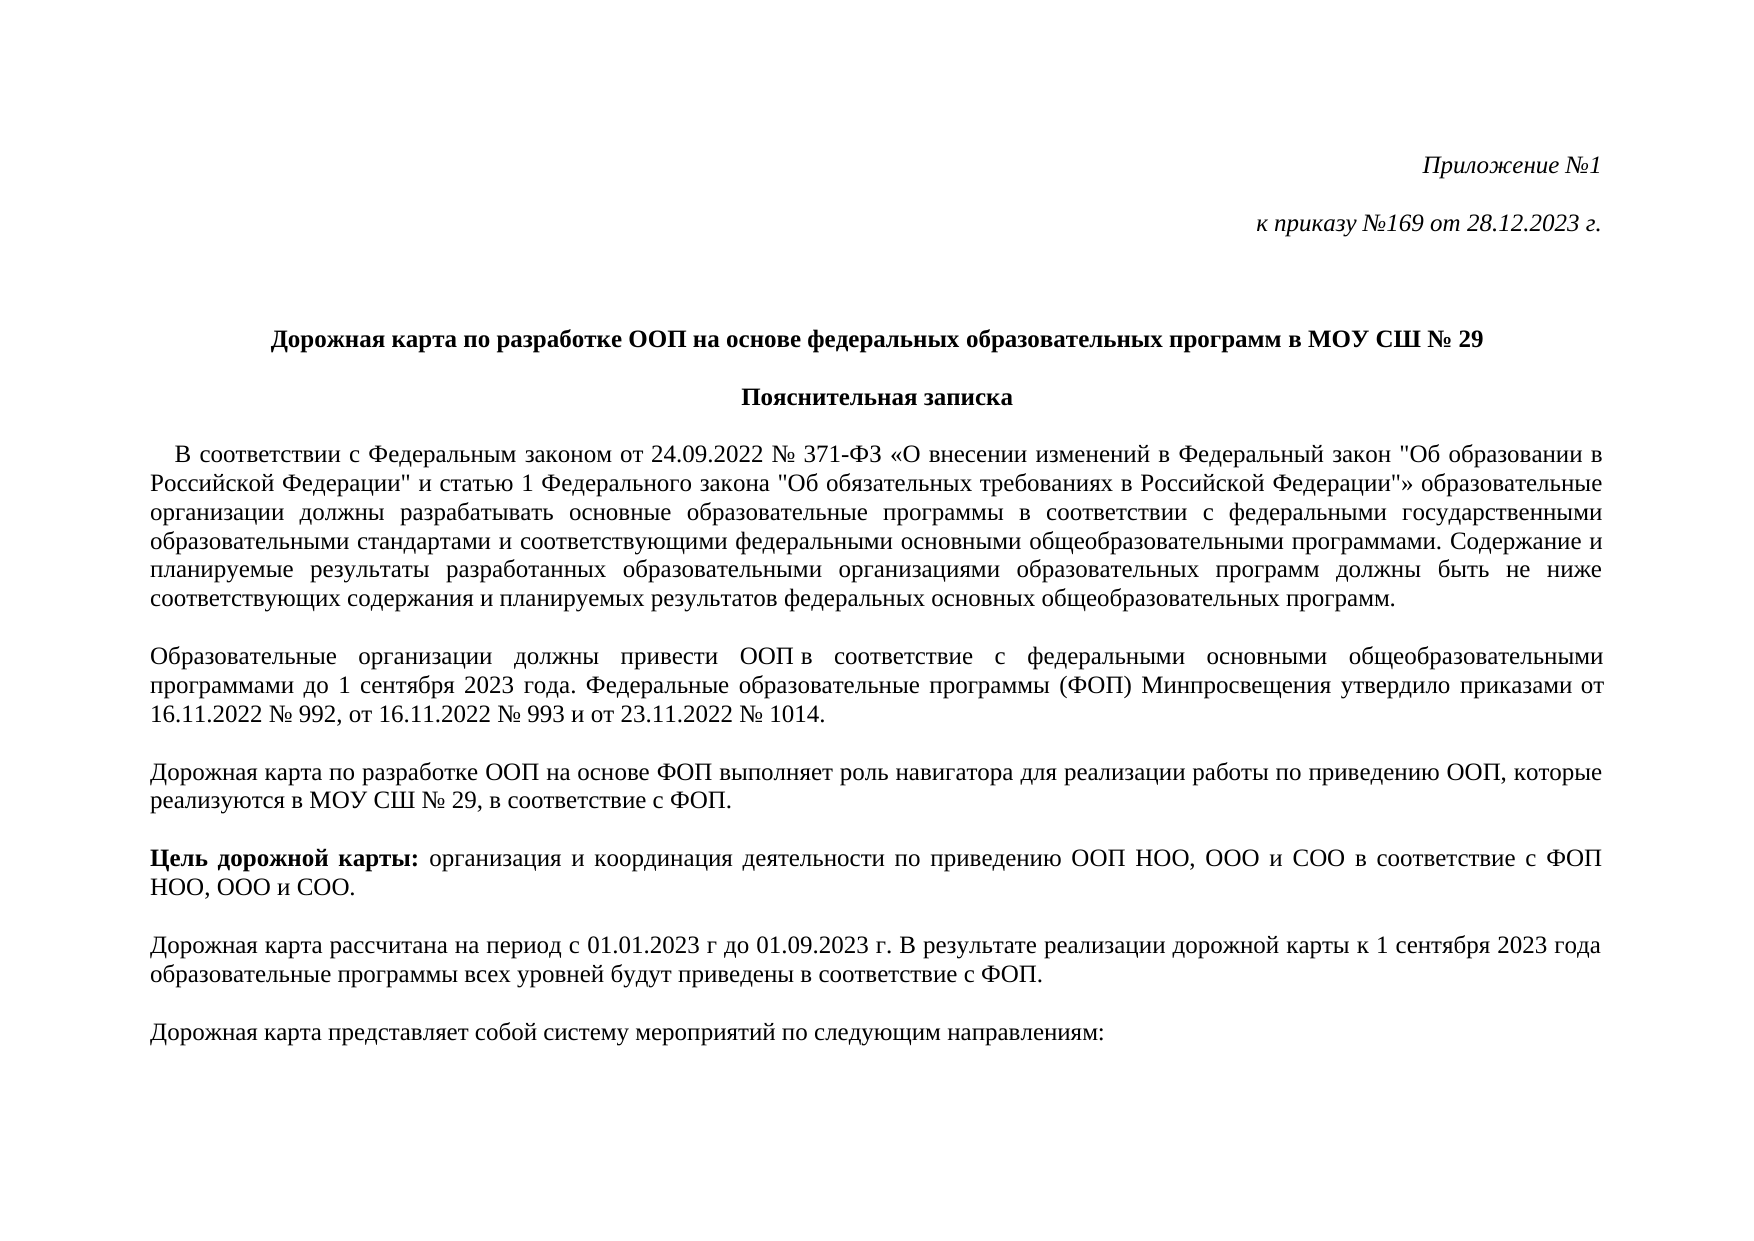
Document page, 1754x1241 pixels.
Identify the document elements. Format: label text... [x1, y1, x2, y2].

text Дорожная карта по разработке ООП на основе федеральных образовательных программ в МОУ СШ № 29 [150, 324, 1604, 352]
text Пояснительная записка [150, 382, 1604, 410]
text Приложение №1 [150, 150, 1604, 179]
text Дорожная карта по разработке ООП на основе ФОП выполняет роль навигатора для реализации работы по приведению ООП, которые реализуются в МОУ СШ № 29, в соответствие с ФОП. [150, 757, 1604, 814]
text Дорожная карта рассчитана на период с 01.01.2023 г до 01.09.2023 г. В результате реализации дорожной карты к 1 сентября 2023 года образовательные программы всех уровней будут приведены в соответствие с ФОП. [150, 930, 1604, 987]
text В соответствии с Федеральным законом от 24.09.2022 № 371-ФЗ «О внесении изменений в Федеральный закон "Об образовании в Российской Федерации" и статью 1 Федерального закона "Об обязательных требованиях в Российской Федерации"» образовательные организации должны разрабатывать основные образовательные программы в соответствии с федеральными государственными образовательными стандартами и соответствующими федеральными основными общеобразовательными программами. Содержание и планируемые результаты разработанных образовательными организациями образовательных программ должны быть не ниже соответствующих содержания и планируемых результатов федеральных основных общеобразовательных программ. [150, 439, 1604, 612]
text Образовательные организации должны привести ООП в соответствие с федеральными основными общеобразовательными программами до 1 сентября 2023 года. Федеральные образовательные программы (ФОП) Минпросвещения утвердило приказами от 16.11.2022 № 992, от 16.11.2022 № 993 и от 23.11.2022 № 1014. [150, 641, 1604, 727]
text к приказу №169 от 28.12.2023 г. [150, 208, 1604, 237]
text Цель дорожной карты: организация и координация деятельности по приведению ООП НОО, ООО и СОО в соответствие с ФОП НОО, ООО и СОО. [150, 843, 1604, 901]
text Дорожная карта представляет собой систему мероприятий по следующим направлениям: [150, 1017, 1604, 1045]
